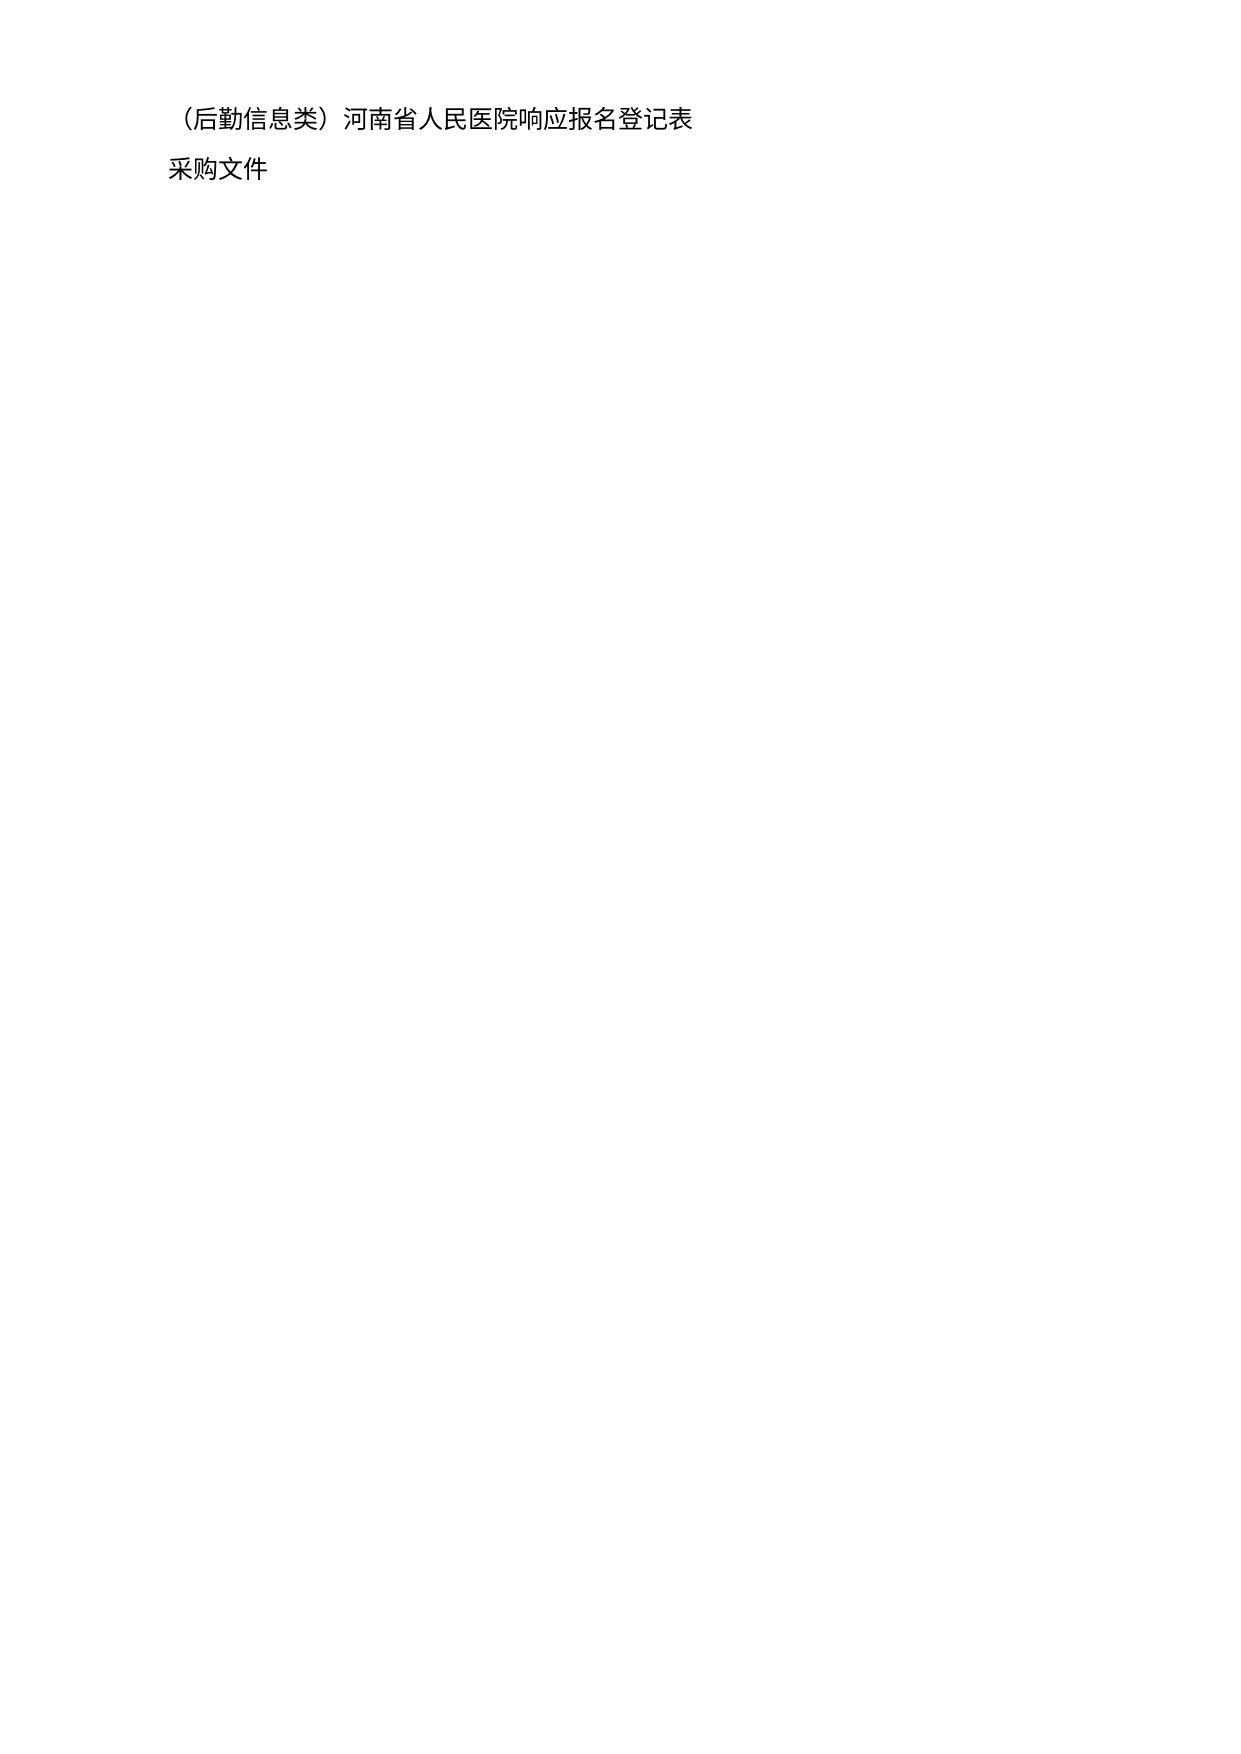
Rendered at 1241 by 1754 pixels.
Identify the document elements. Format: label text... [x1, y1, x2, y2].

text （后勤信息类）河南省人民医院响应报名登记表 [118, 89, 1122, 139]
text 采购文件 [118, 139, 1122, 189]
